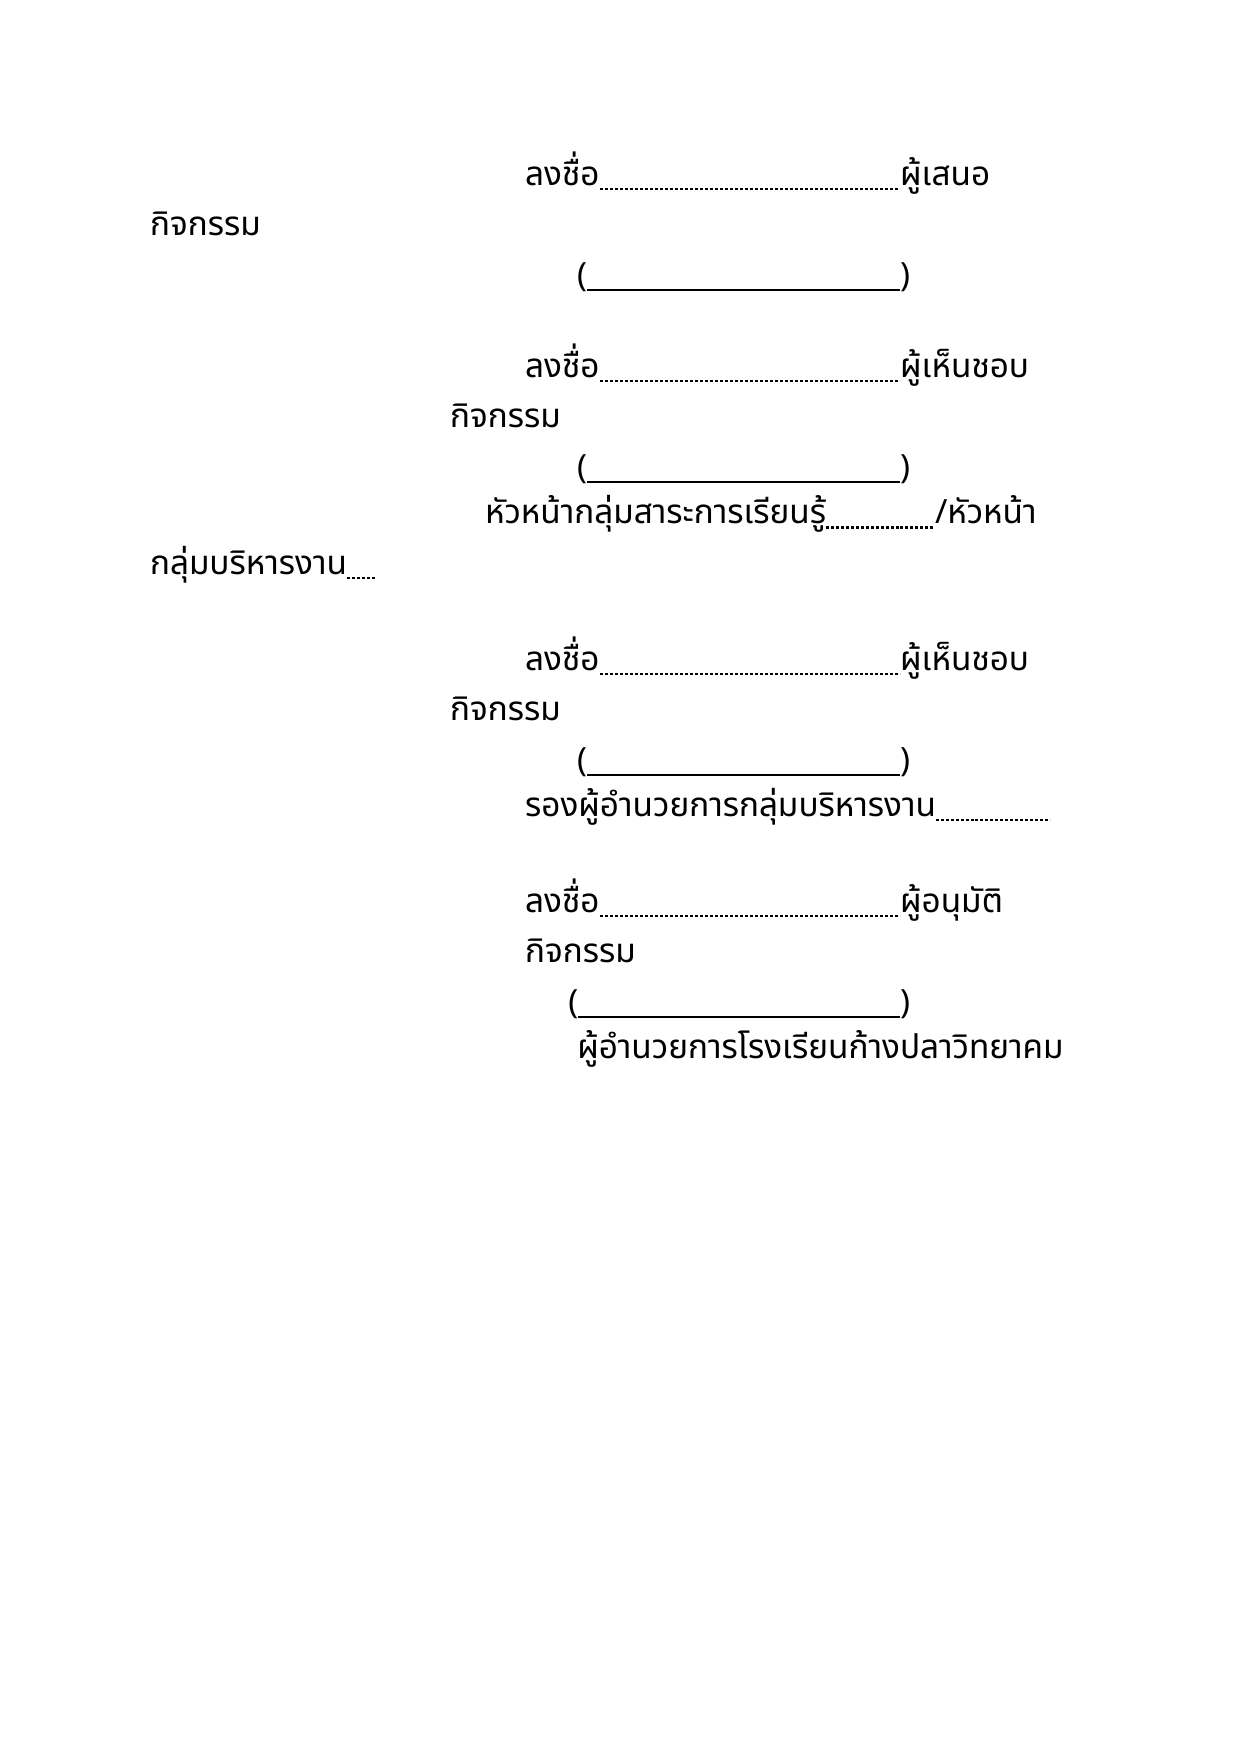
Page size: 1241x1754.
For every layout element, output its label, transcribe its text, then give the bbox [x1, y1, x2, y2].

text ลงชื่อ ผู้อนุมัติกิจกรรม [525, 877, 1090, 977]
text ( ) [150, 977, 1090, 1023]
text ( ) [150, 442, 1090, 488]
text ลงชื่อ ผู้เสนอกิจกรรม [150, 150, 1090, 251]
text รองผู้อำนวยการกลุ่มบริหารงาน [150, 781, 1090, 831]
text ( ) [150, 735, 1090, 781]
text ลงชื่อ ผู้เห็นชอบกิจกรรม [450, 342, 1090, 442]
text หัวหน้ากลุ่มสาระการเรียนรู้ /หัวหน้ากลุ่มบริหารงาน [150, 488, 1090, 589]
text ผู้อำนวยการโรงเรียนก้างปลาวิทยาคม [150, 1023, 1090, 1073]
text ลงชื่อ ผู้เห็นชอบกิจกรรม [450, 634, 1090, 735]
text ( ) [150, 251, 1090, 296]
